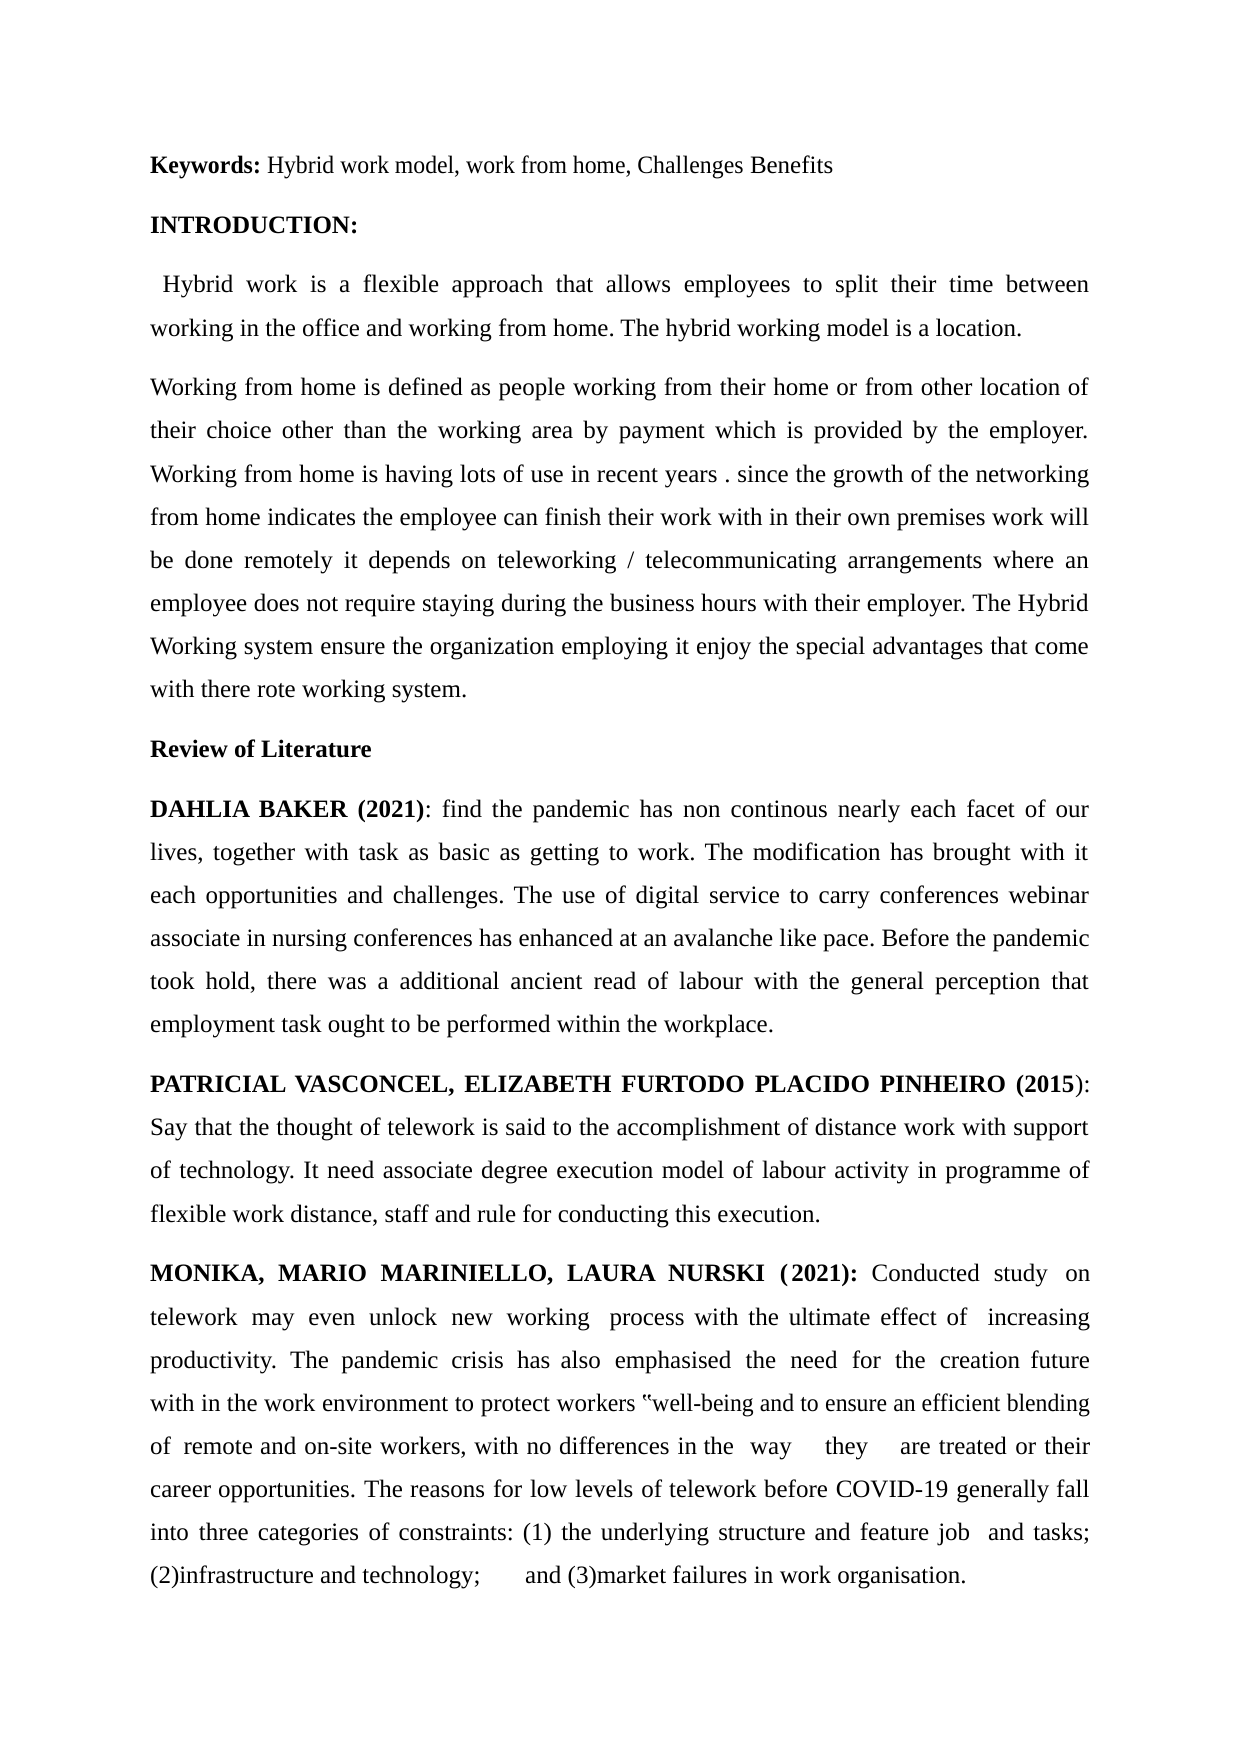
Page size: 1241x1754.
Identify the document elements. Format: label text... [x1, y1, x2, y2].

text INTRODUCTION: [150, 210, 1090, 238]
text DAHLIA BAKER (2021): find the pandemic has non continous nearly each facet of our lives, together with task as basic as getting to work. The modification has brought with it each opportunities and challenges. The use of digital service to carry conferences webinar associate in nursing conferences has enhanced at an avalanche like pace. Before the pandemic took hold, there was a additional ancient read of labour with the general perception that employment task ought to be performed within the workplace. [150, 794, 1090, 1038]
text PATRICIAL VASCONCEL, ELIZABETH FURTODO PLACIDO PINHEIRO (2015): Say that the thought of telework is said to the accomplishment of distance work with support of technology. It need associate degree execution model of labour activity in programme of flexible work distance, staff and rule for conducting this execution. [150, 1069, 1090, 1227]
text MONIKA, MARIO MARINIELLO, LAURA NURSKI (2021): Conducted study on telework may even unlock new working process with the ultimate effect of increasing productivity. The pandemic crisis has also emphasised the need for the creation future with in the work environment to protect workers ‟well-being and to ensure an efficient blending of remote and on-site workers, with no differences in the way they are treated or their career opportunities. The reasons for low levels of telework before COVID-19 generally fall into three categories of constraints: (1) the underlying structure and feature job and tasks; (2)infrastructure and technology; and (3)market failures in work organisation. [150, 1258, 1090, 1589]
text Hybrid work is a flexible approach that allows employees to split their time between working in the office and working from home. The hybrid working model is a location. [150, 269, 1090, 341]
text Keywords: Hybrid work model, work from home, Challenges Benefits [150, 150, 1090, 179]
text Working from home is defined as people working from their home or from other location of their choice other than the working area by payment which is provided by the employer. Working from home is having lots of use in recent years . since the growth of the networking from home indicates the employee can finish their work with in their own premises work will be done remotely it depends on teleworking / telecommunicating arrangements where an employee does not require staying during the business hours with their employer. The Hybrid Working system ensure the organization employing it enjoy the special advantages that come with there rote working system. [150, 372, 1090, 703]
text Review of Literature [150, 734, 1090, 763]
